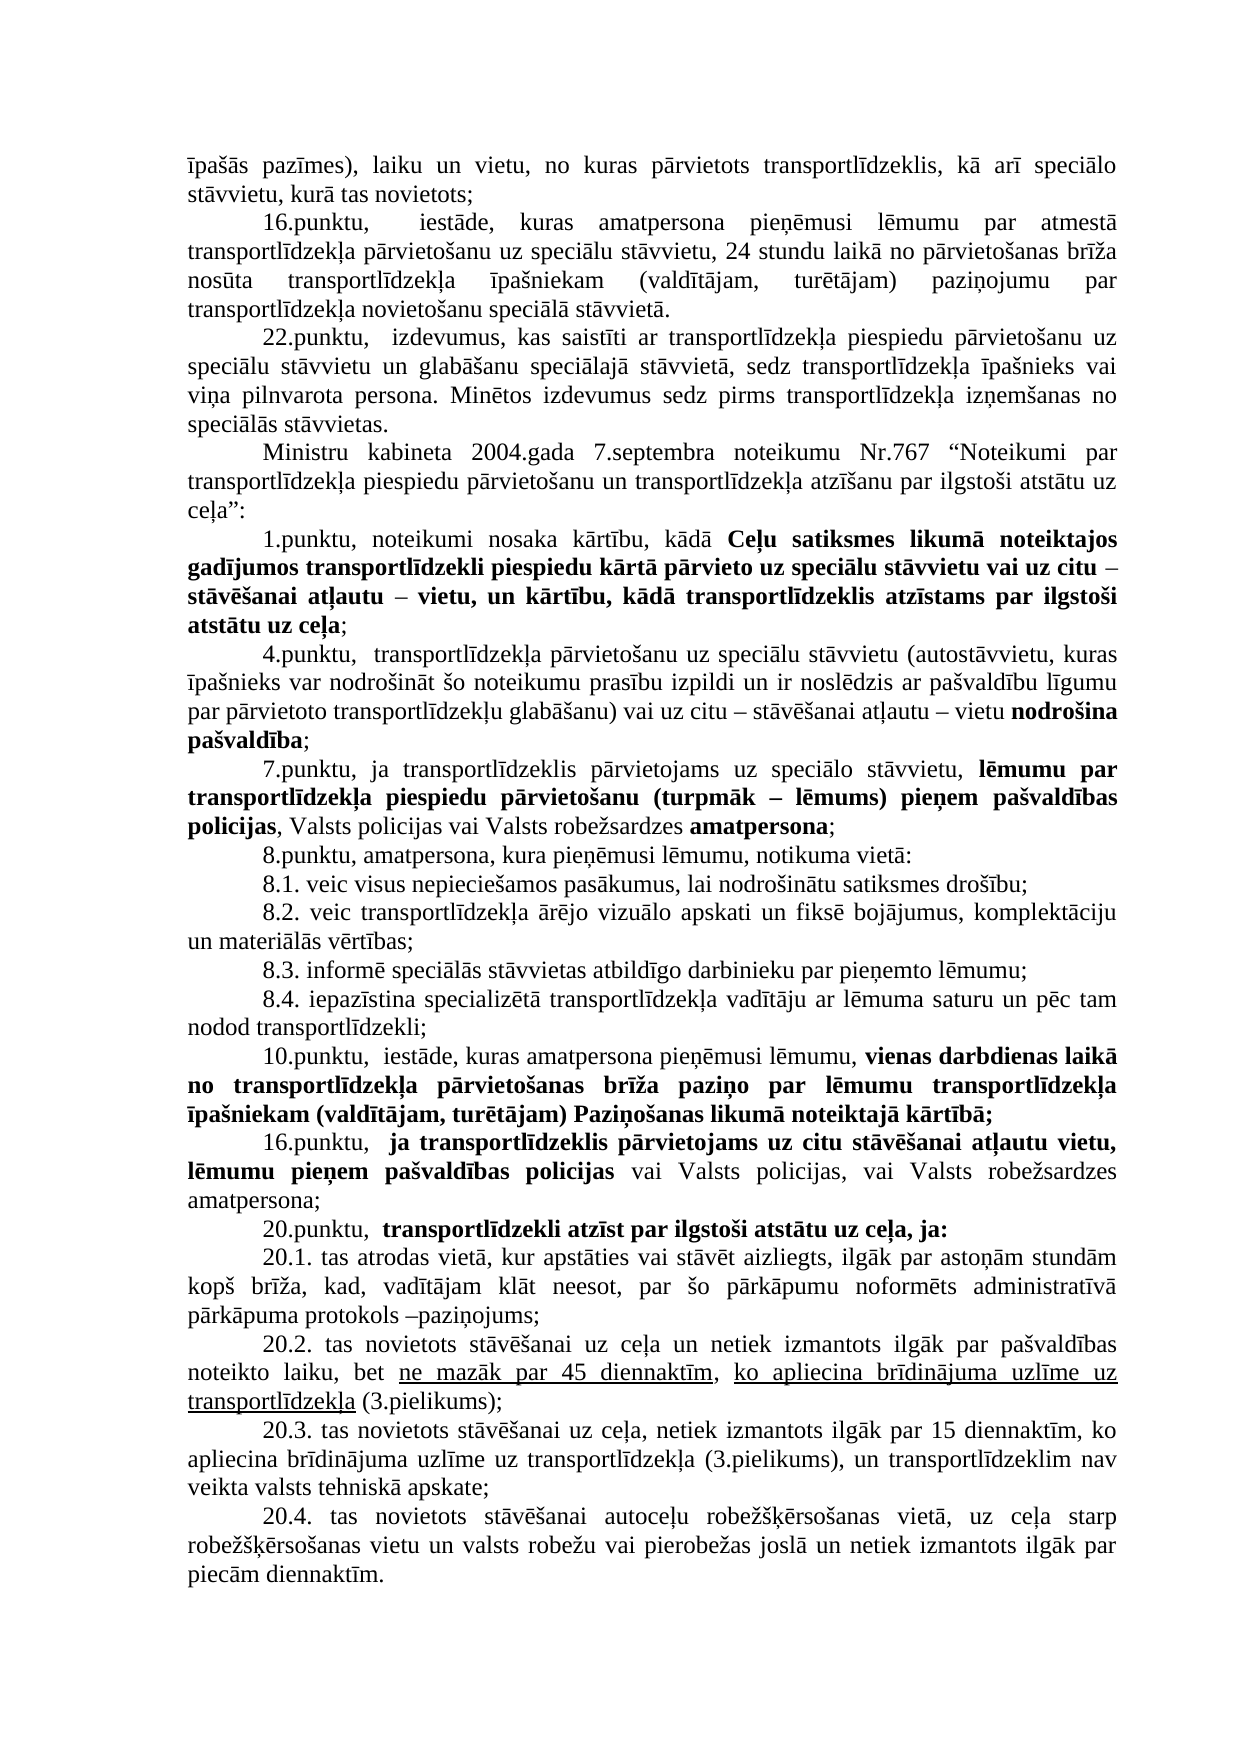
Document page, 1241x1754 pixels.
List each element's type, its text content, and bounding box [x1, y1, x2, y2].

text 7.punktu, ja transportlīdzeklis pārvietojams uz speciālo stāvvietu, lēmumu par transportlīdzekļa piespiedu pārvietošanu (turpmāk – lēmums) pieņem pašvaldības policijas, Valsts policijas vai Valsts robežsardzes amatpersona; [187, 754, 1118, 840]
text 8.punktu, amatpersona, kura pieņēmusi lēmumu, notikuma vietā: [187, 840, 1118, 869]
text 10.punktu, iestāde, kuras amatpersona pieņēmusi lēmumu, vienas darbdienas laikā no transportlīdzekļa pārvietošanas brīža paziņo par lēmumu transportlīdzekļa īpašniekam (valdītājam, turētājam) Paziņošanas likumā noteiktajā kārtībā; [187, 1041, 1118, 1127]
text 22.punktu, izdevumus, kas saistīti ar transportlīdzekļa piespiedu pārvietošanu uz speciālu stāvvietu un glabāšanu speciālajā stāvvietā, sedz transportlīdzekļa īpašnieks vai viņa pilnvarota persona. Minētos izdevumus sedz pirms transportlīdzekļa izņemšanas no speciālās stāvvietas. [187, 322, 1118, 437]
text 8.2. veic transportlīdzekļa ārējo vizuālo apskati un fiksē bojājumus, komplektāciju un materiālās vērtības; [187, 897, 1118, 955]
text 8.4. iepazīstina specializētā transportlīdzekļa vadītāju ar lēmuma saturu un pēc tam nodod transportlīdzekli; [187, 984, 1118, 1041]
text 1.punktu, noteikumi nosaka kārtību, kādā Ceļu satiksmes likumā noteiktajos gadījumos transportlīdzekli piespiedu kārtā pārvieto uz speciālu stāvvietu vai uz citu – stāvēšanai atļautu – vietu, un kārtību, kādā transportlīdzeklis atzīstams par ilgstoši atstātu uz ceļa; [187, 524, 1118, 639]
text 8.3. informē speciālās stāvvietas atbildīgo darbinieku par pieņemto lēmumu; [187, 955, 1118, 984]
text 20.4. tas novietots stāvēšanai autoceļu robežšķērsošanas vietā, uz ceļa starp robežšķērsošanas vietu un valsts robežu vai pierobežas joslā un netiek izmantots ilgāk par piecām diennaktīm. [187, 1501, 1118, 1587]
text 4.punktu, transportlīdzekļa pārvietošanu uz speciālu stāvvietu (autostāvvietu, kuras īpašnieks var nodrošināt šo noteikumu prasību izpildi un ir noslēdzis ar pašvaldību līgumu par pārvietoto transportlīdzekļu glabāšanu) vai uz citu – stāvēšanai atļautu – vietu nodrošina pašvaldība; [187, 639, 1118, 754]
text 20.2. tas novietots stāvēšanai uz ceļa un netiek izmantots ilgāk par pašvaldības noteikto laiku, bet ne mazāk par 45 diennaktīm, ko apliecina brīdinājuma uzlīme uz transportlīdzekļa (3.pielikums); [187, 1329, 1118, 1415]
text 20.1. tas atrodas vietā, kur apstāties vai stāvēt aizliegts, ilgāk par astoņām stundām kopš brīža, kad, vadītājam klāt neesot, par šo pārkāpumu noformēts administratīvā pārkāpuma protokols –paziņojums; [187, 1242, 1118, 1329]
text 20.punktu, transportlīdzekli atzīst par ilgstoši atstātu uz ceļa, ja: [187, 1214, 1118, 1242]
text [187, 150, 1118, 207]
text 20.3. tas novietots stāvēšanai uz ceļa, netiek izmantots ilgāk par 15 diennaktīm, ko apliecina brīdinājuma uzlīme uz transportlīdzekļa (3.pielikums), un transportlīdzeklim nav veikta valsts tehniskā apskate; [187, 1415, 1118, 1501]
text 8.1. veic visus nepieciešamos pasākumus, lai nodrošinātu satiksmes drošību; [187, 869, 1118, 897]
text Ministru kabineta 2004.gada 7.septembra noteikumu Nr.767 “Noteikumi par transportlīdzekļa piespiedu pārvietošanu un transportlīdzekļa atzīšanu par ilgstoši atstātu uz ceļa”: [187, 437, 1118, 524]
text 16.punktu, ja transportlīdzeklis pārvietojams uz citu stāvēšanai atļautu vietu, lēmumu pieņem pašvaldības policijas vai Valsts policijas, vai Valsts robežsardzes amatpersona; [187, 1127, 1118, 1214]
text 16.punktu, iestāde, kuras amatpersona pieņēmusi lēmumu par atmestā transportlīdzekļa pārvietošanu uz speciālu stāvvietu, 24 stundu laikā no pārvietošanas brīža nosūta transportlīdzekļa īpašniekam (valdītājam, turētājam) paziņojumu par transportlīdzekļa novietošanu speciālā stāvvietā. [187, 207, 1118, 322]
